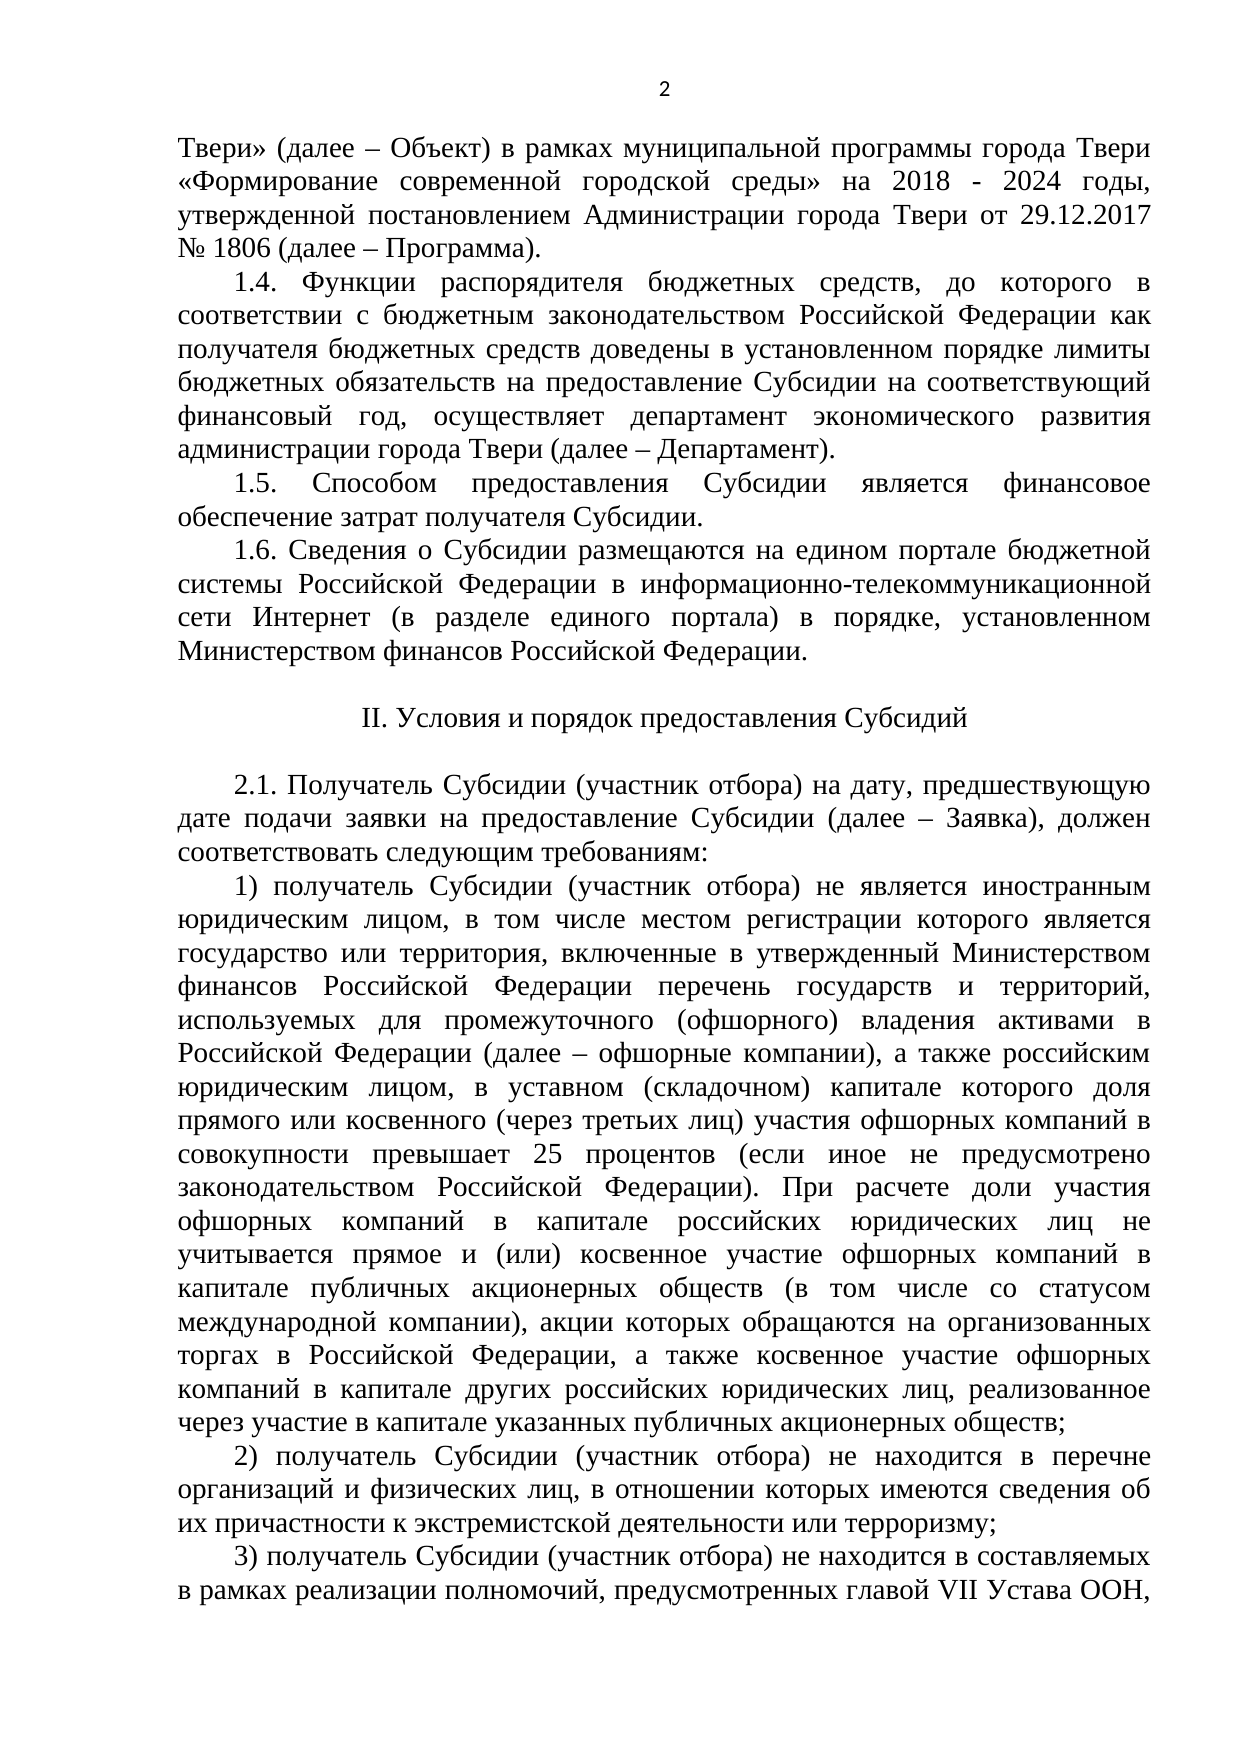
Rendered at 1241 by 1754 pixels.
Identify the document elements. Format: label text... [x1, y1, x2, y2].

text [177, 1538, 1152, 1606]
text 1) получатель Субсидии (участник отбора) не является иностранным юридическим лицом, в том числе местом регистрации которого является государство или территория, включенные в утвержденный Министерством финансов Российской Федерации перечень государств и территорий, используемых для промежуточного (офшорного) владения активами в Российской Федерации (далее – офшорные компании), а также российским юридическим лицом, в уставном (складочном) капитале которого доля прямого или косвенного (через третьих лиц) участия офшорных компаний в совокупности превышает 25 процентов (если иное не предусмотрено законодательством Российской Федерации). При расчете доли участия офшорных компаний в капитале российских юридических лиц не учитывается прямое и (или) косвенное участие офшорных компаний в капитале публичных акционерных обществ (в том числе со статусом международной компании), акции которых обращаются на организованных торгах в Российской Федерации, а также косвенное участие офшорных компаний в капитале других российских юридических лиц, реализованное через участие в капитале указанных публичных акционерных обществ; [177, 868, 1152, 1438]
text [177, 130, 1152, 264]
text 1.4. Функции распорядителя бюджетных средств, до которого в соответствии с бюджетным законодательством Российской Федерации как получателя бюджетных средств доведены в установленном порядке лимиты бюджетных обязательств на предоставление Субсидии на соответствующий финансовый год, осуществляет департамент экономического развития администрации города Твери (далее – Департамент). [177, 264, 1152, 465]
title II. Условия и порядок предоставления Субсидий [177, 700, 1152, 733]
text 1.6. Сведения о Субсидии размещаются на едином портале бюджетной системы Российской Федерации в информационно-телекоммуникационной сети Интернет (в разделе единого портала) в порядке, установленном Министерством финансов Российской Федерации. [177, 532, 1152, 666]
text 2) получатель Субсидии (участник отбора) не находится в перечне организаций и физических лиц, в отношении которых имеются сведения об их причастности к экстремистской деятельности или терроризму; [177, 1438, 1152, 1538]
text 1.5. Способом предоставления Субсидии является финансовое обеспечение затрат получателя Субсидии. [177, 465, 1152, 532]
text 2.1. Получатель Субсидии (участник отбора) на дату, предшествующую дате подачи заявки на предоставление Субсидии (далее – Заявка), должен соответствовать следующим требованиям: [177, 767, 1152, 868]
